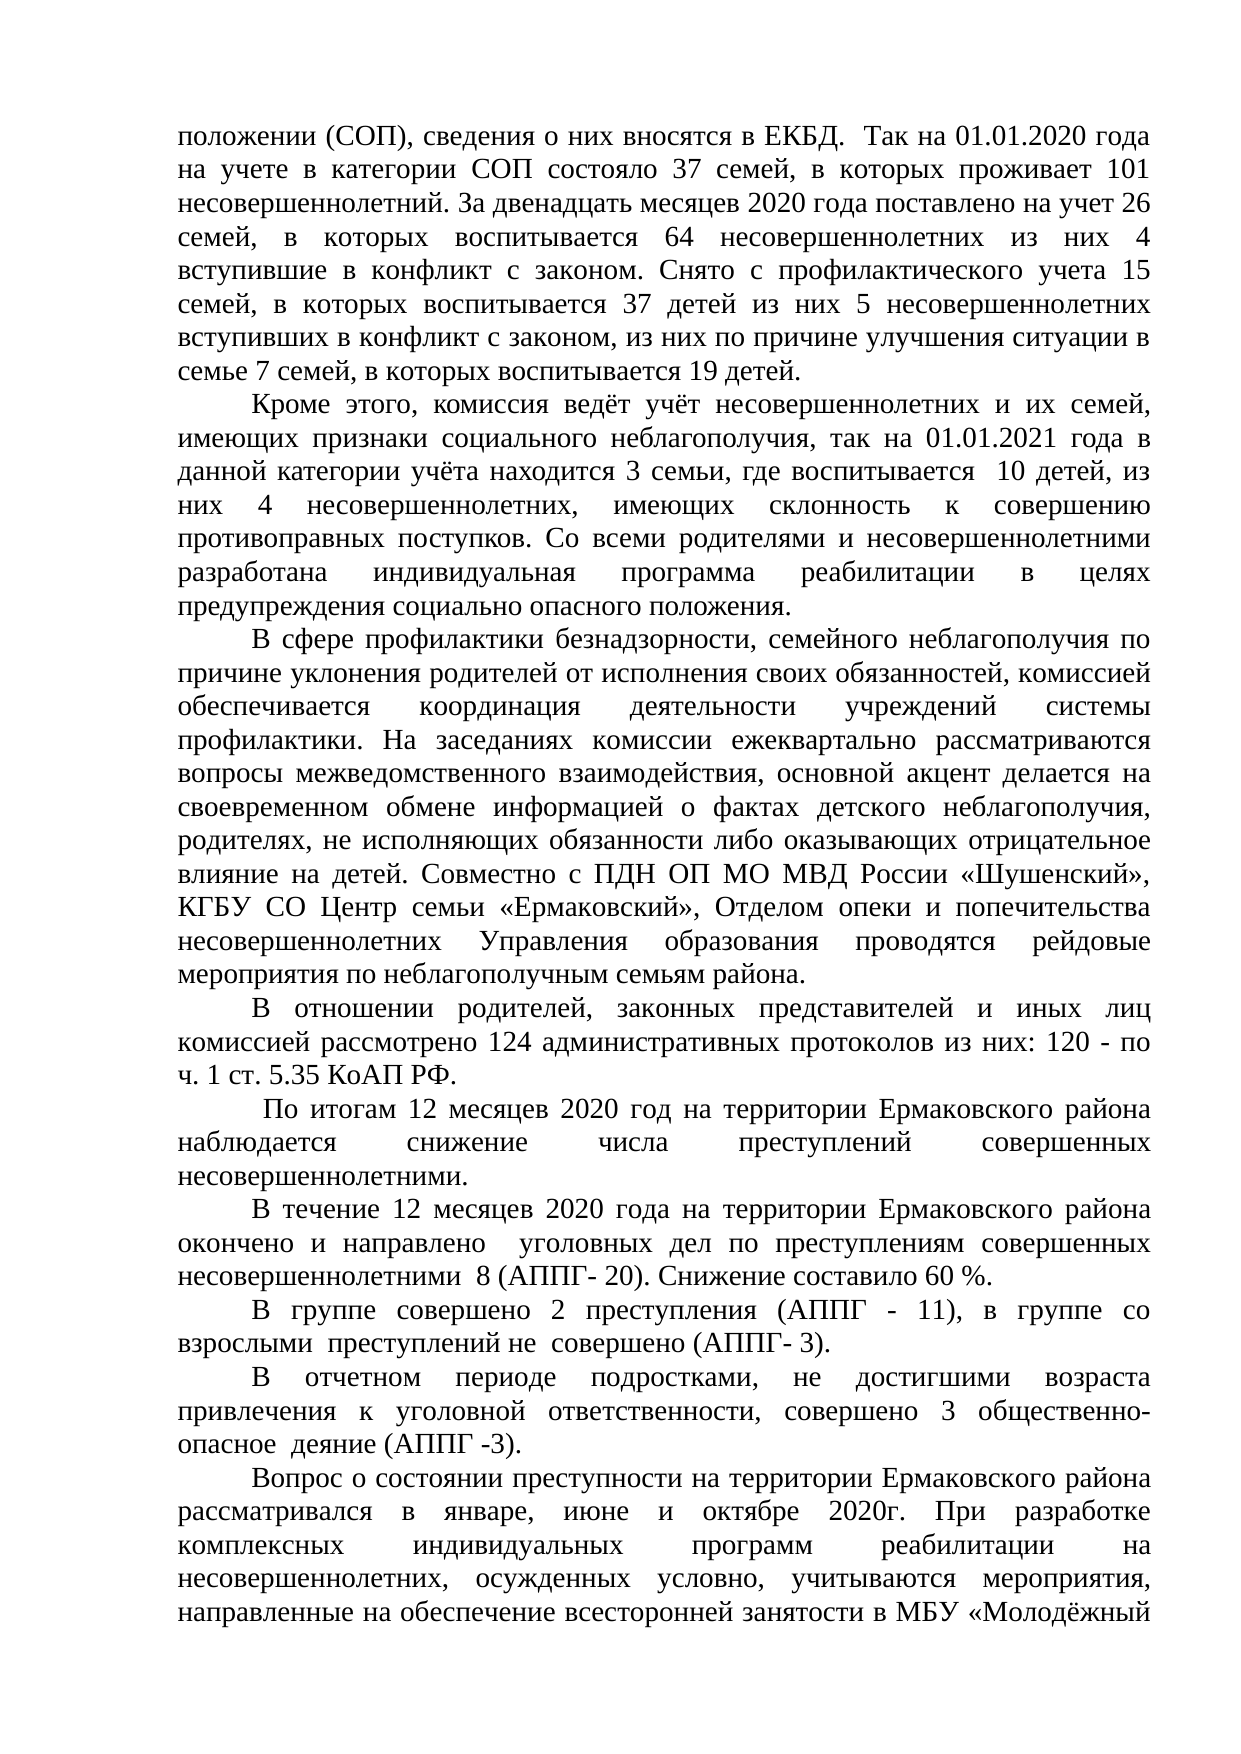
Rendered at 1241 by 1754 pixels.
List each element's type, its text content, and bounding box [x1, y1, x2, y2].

text В отчетном периоде подростками, не достигшими возраста привлечения к уголовной ответственности, совершено 3 общественно-опасное деяние (АППГ -3). [177, 1359, 1152, 1460]
text В течение 12 месяцев 2020 года на территории Ермаковского района окончено и направлено уголовных дел по преступлениям совершенных несовершеннолетними 8 (АППГ- 20). Снижение составило 60 %. [177, 1191, 1152, 1292]
text В сфере профилактики безнадзорности, семейного неблагополучия по причине уклонения родителей от исполнения своих обязанностей, комиссией обеспечивается координация деятельности учреждений системы профилактики. На заседаниях комиссии ежеквартально рассматриваются вопросы межведомственного взаимодействия, основной акцент делается на своевременном обмене информацией о фактах детского неблагополучия, родителях, не исполняющих обязанности либо оказывающих отрицательное влияние на детей. Совместно с ПДН ОП МО МВД России «Шушенский», КГБУ СО Центр семьи «Ермаковский», Отделом опеки и попечительства несовершеннолетних Управления образования проводятся рейдовые мероприятия по неблагополучным семьям района. [177, 621, 1152, 990]
text В отношении родителей, законных представителей и иных лиц комиссией рассмотрено 124 административных протоколов из них: 120 - по ч. 1 ст. 5.35 КоАП РФ. [177, 990, 1152, 1091]
text По итогам 12 месяцев 2020 год на территории Ермаковского района наблюдается снижение числа преступлений совершенных несовершеннолетними. [177, 1091, 1152, 1191]
text Кроме этого, комиссия ведёт учёт несовершеннолетних и их семей, имеющих признаки социального неблагополучия, так на 01.01.2021 года в данной категории учёта находится 3 семьи, где воспитывается 10 детей, из них 4 несовершеннолетних, имеющих склонность к совершению противоправных поступков. Со всеми родителями и несовершеннолетними разработана индивидуальная программа реабилитации в целях предупреждения социально опасного положения. [177, 386, 1152, 621]
text В группе совершено 2 преступления (АППГ - 11), в группе со взрослыми преступлений не совершено (АППГ- 3). [177, 1292, 1152, 1359]
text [177, 118, 1152, 386]
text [177, 1460, 1152, 1627]
